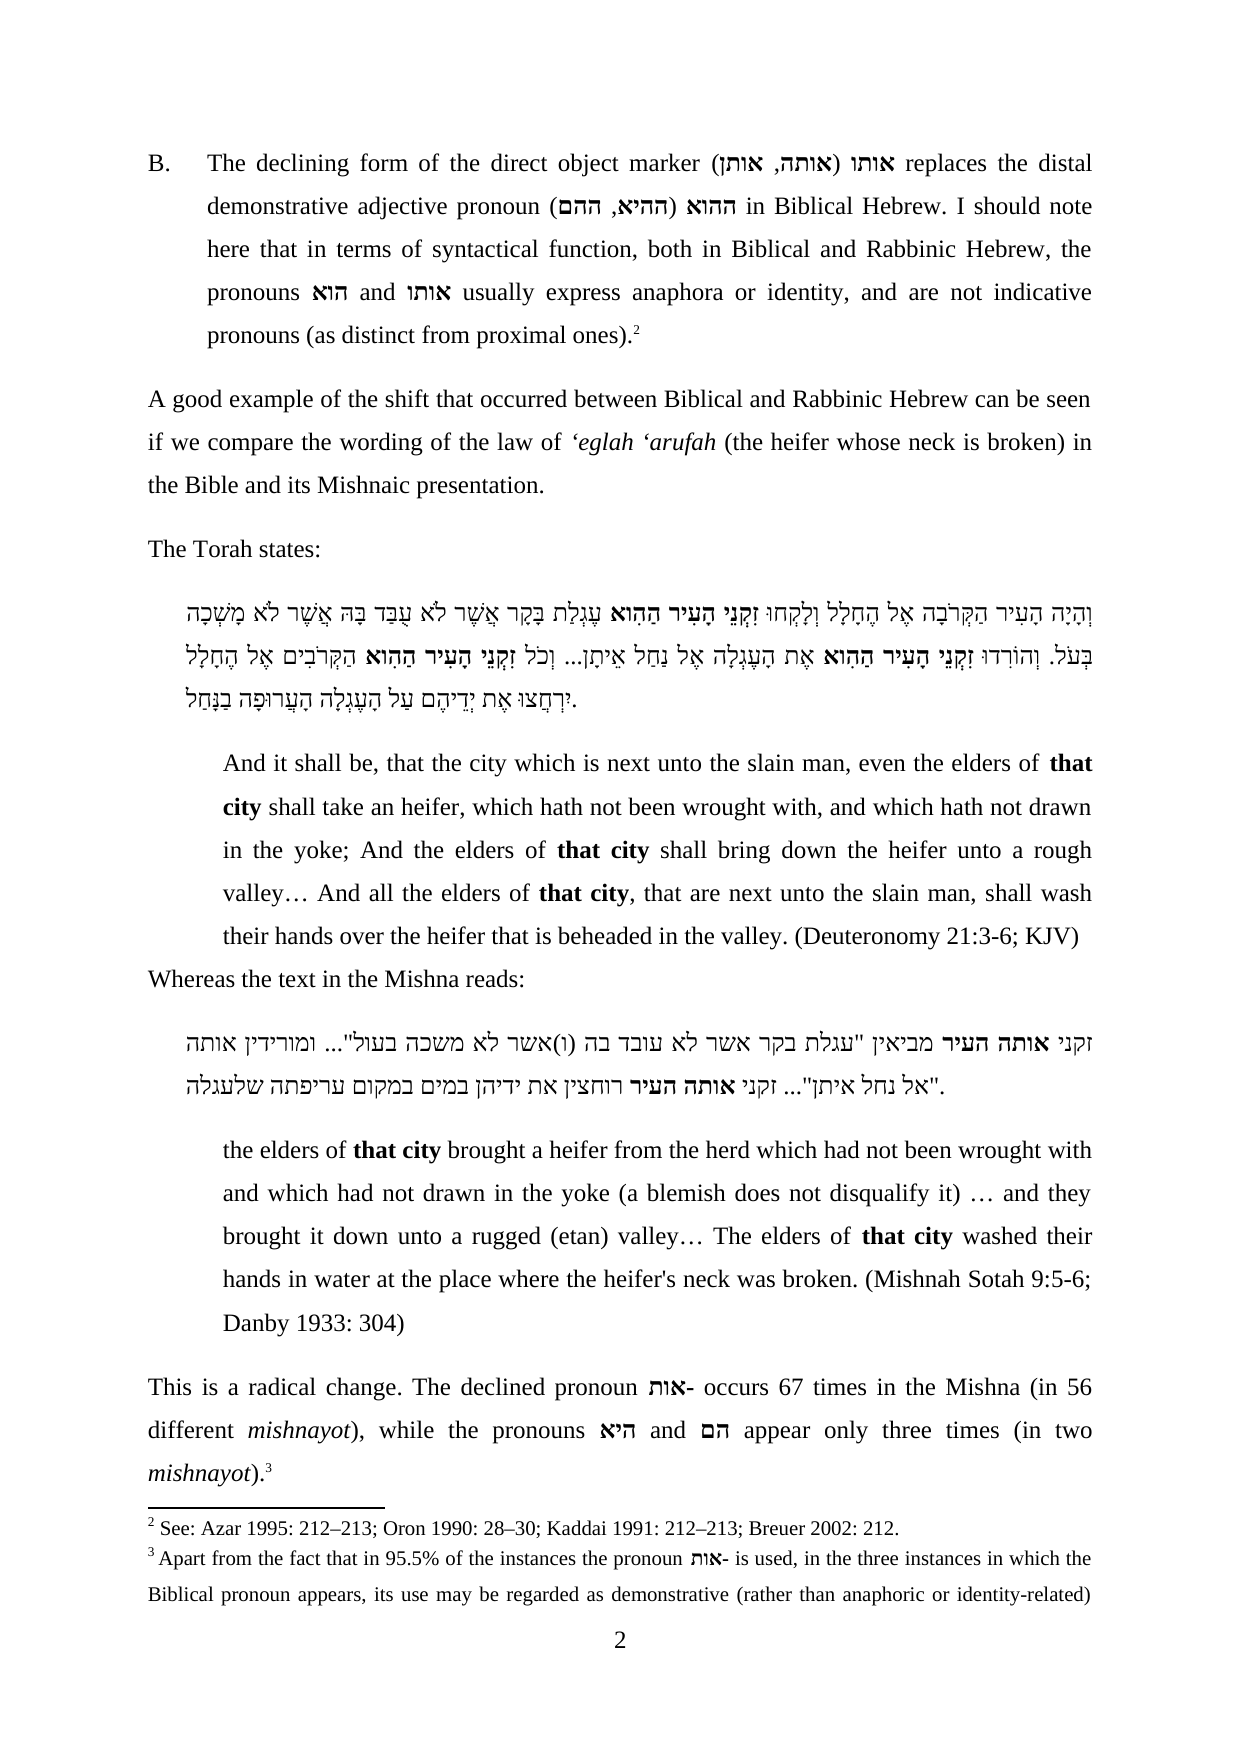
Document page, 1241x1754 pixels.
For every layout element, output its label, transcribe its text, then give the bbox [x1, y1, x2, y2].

text This is a radical change. The declined pronoun אות- occurs 67 times in the Mishna (in 56 different mishnayot), while the pronouns היא and הם appear only three times (in two mishnayot). [148, 1372, 1092, 1487]
text זקני אותה העיר מביאין "עגלת בקר אשר לא עובד בה (ו)אשר לא משכה בעול"... ומורידין אותה "אל נחל איתן"... זקני אותה העיר רוחצין את ידיהן במים במקום עריפתה שלעגלה. [185, 1028, 1092, 1100]
list And it shall be, that the city which is next unto the slain man, even the elders of that city shall take an heifer, which hath not been wrought with, and which hath not drawn in the yoke; And the elders of that city shall bring down the heifer unto a rough valley… And all the elders of that city, that are next unto the slain man, shall wash their hands over the heifer that is beheaded in the valley. (Deuteronomy 21:3-6; KJV) [223, 748, 1092, 950]
text The Torah states: [148, 534, 1092, 563]
text B. The declining form of the direct object marker אותו (אותה, אותן) replaces the distal demonstrative adjective pronoun ההוא (ההיא, ההם) in Biblical Hebrew. I should note here that in terms of syntactical function, both in Biblical and Rabbinic Hebrew, the pronouns הוא and אותו usually express anaphora or identity, and are not indicative pronouns (as distinct from proximal ones). [148, 148, 1092, 349]
text A good example of the shift that occurred between Biblical and Rabbinic Hebrew can be seen if we compare the wording of the law of ‘eglah ‘arufah (the heifer whose neck is broken) in the Bible and its Mishnaic presentation. [148, 384, 1092, 499]
text וְהָיָה הָעִיר הַקְּרֹבָה אֶל הֶחָלָל וְלָקְחוּ זִקְנֵי הָעִיר הַהִוא עֶגְלַת בָּקָר אֲשֶׁר לֹא עֻבַּד בָּהּ אֲשֶׁר לֹא מָשְׁכָה בְּעֹל. וְהוֹרִדוּ זִקְנֵי הָעִיר הַהִוא אֶת הָעֶגְלָה אֶל נַחַל אֵיתָן... וְכֹל זִקְנֵי הָעִיר הַהִוא הַקְּרֹבִים אֶל הֶחָלָל יִרְחֲצוּ אֶת יְדֵיהֶם עַל הָעֶגְלָה הָעֲרוּפָה בַנָּחַל. [185, 598, 1092, 713]
list the elders of that city brought a heifer from the herd which had not been wrought with and which had not drawn in the yoke (a blemish does not disqualify it) … and they brought it down unto a rugged (etan) valley… The elders of that city washed their hands in water at the place where the heifer's neck was broken. (Mishnah Sotah 9:5-6; Danby 1933: 304) [223, 1135, 1092, 1336]
text Whereas the text in the Mishna reads: [148, 964, 1092, 993]
